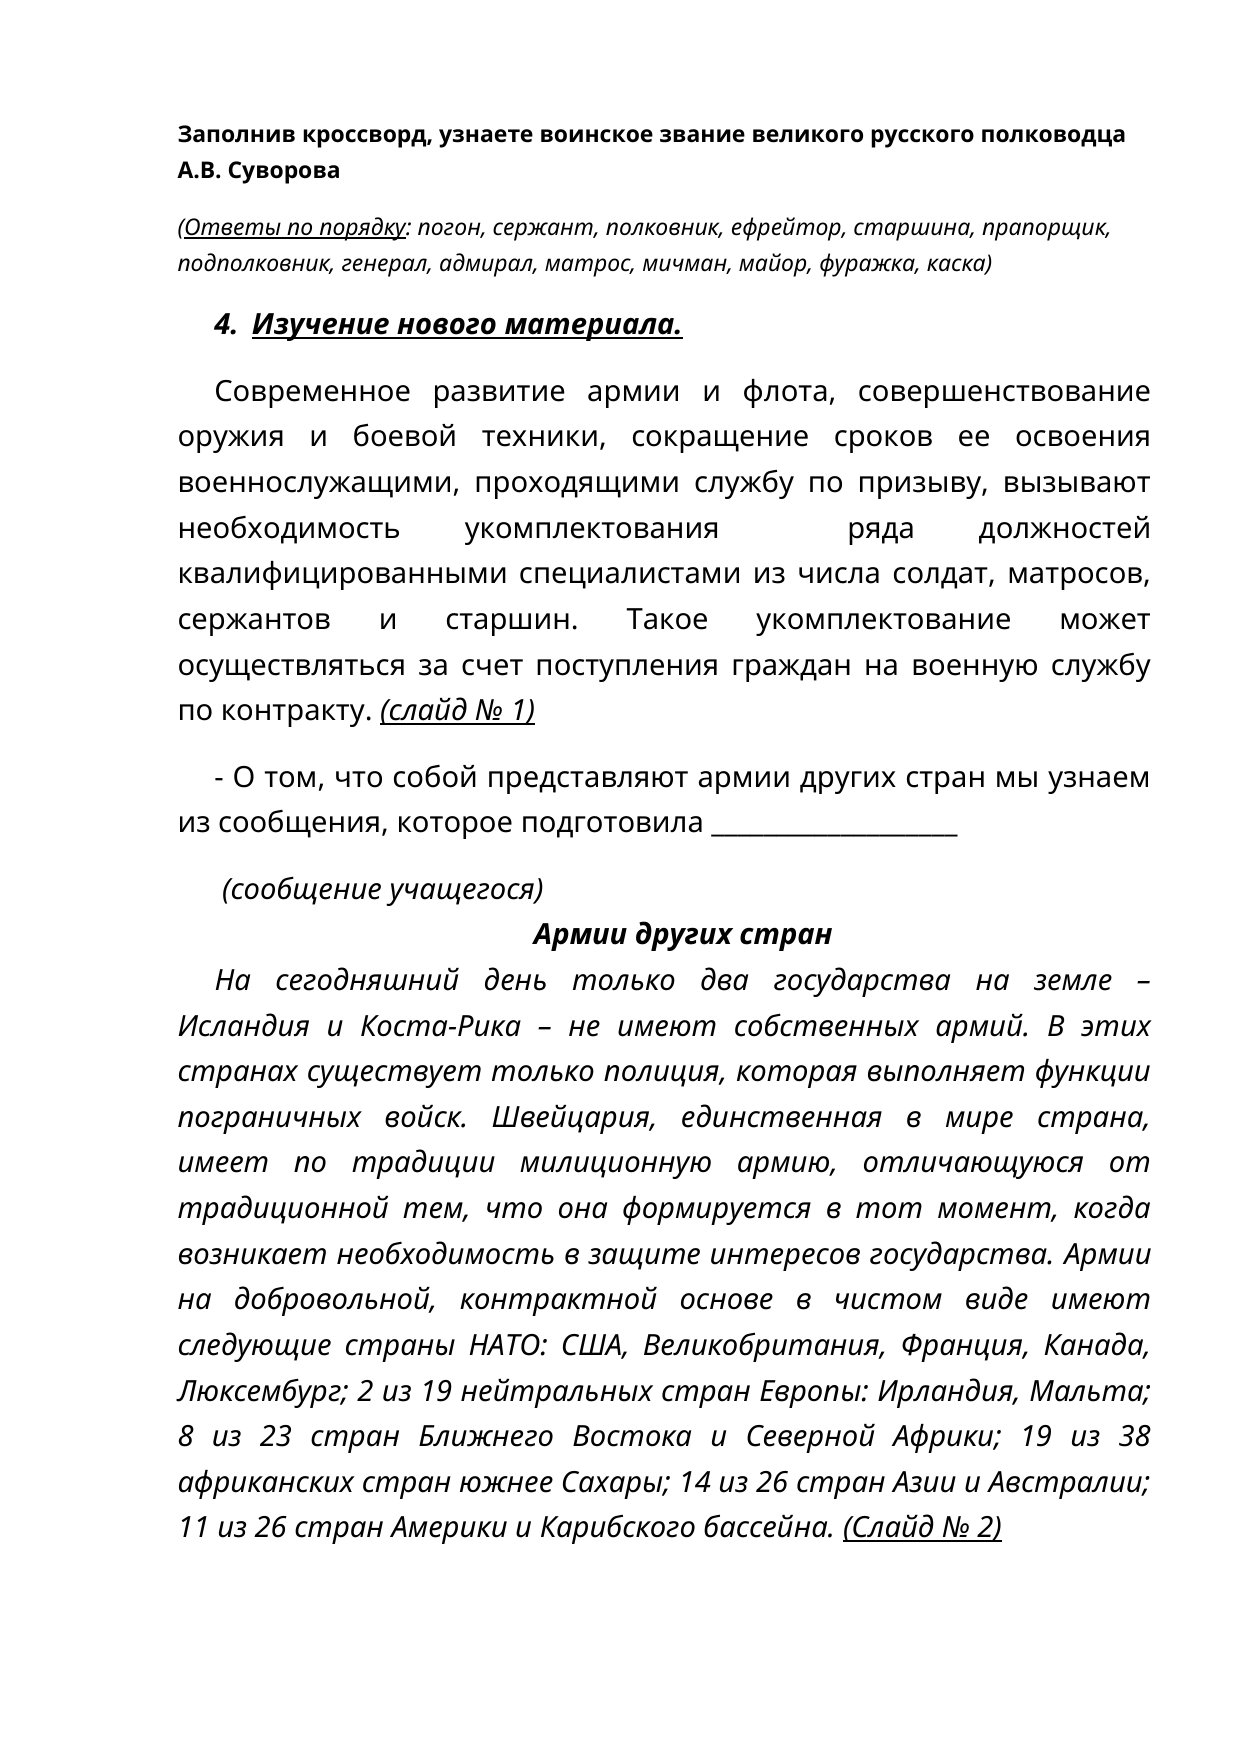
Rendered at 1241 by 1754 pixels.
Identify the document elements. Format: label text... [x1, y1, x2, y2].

text Заполнив кроссворд, узнаете воинское звание великого русского полководца А.В. Суворова [177, 118, 1152, 185]
list Изучение нового материала. [214, 303, 1152, 343]
text - О том, что собой представляют армии других стран мы узнаем из сообщения, которое подготовила ___________________ [177, 756, 1152, 841]
text (Ответы по порядку: погон, сержант, полковник, ефрейтор, старшина, прапорщик, подполковник, генерал, адмирал, матрос, мичман, майор, фуражка, каска) [177, 211, 1152, 278]
text На сегодняшний день только два государства на земле – Исландия и Коста-Рика – не имеют собственных армий. В этих странах существует только полиция, которая выполняет функции пограничных войск. Швейцария, единственная в мире страна, имеет по традиции милиционную армию, отличающуюся от традиционной тем, что она формируется в тот момент, когда возникает необходимость в защите интересов государства. Армии на добровольной, контрактной основе в чистом виде имеют следующие страны НАТО: США, Великобритания, Франция, Канада, Люксембург; 2 из 19 нейтральных стран Европы: Ирландия, Мальта; 8 из 23 стран Ближнего Востока и Северной Африки; 19 из 38 африканских стран южнее Сахары; 14 из 26 стран Азии и Австралии; 11 из 26 стран Америки и Карибского бассейна. (Слайд № 2) [177, 959, 1152, 1546]
text Армии других стран [177, 913, 1152, 953]
text Современное развитие армии и флота, совершенствование оружия и боевой техники, сокращение сроков ее освоения военнослужащими, проходящими службу по призыву, вызывают необходимость укомплектования ряда должностей квалифицированными специалистами из числа солдат, матросов, сержантов и старшин. Такое укомплектование может осуществляться за счет поступления граждан на военную службу по контракту. (слайд № 1) [177, 370, 1152, 729]
text (сообщение учащегося) [177, 868, 1152, 908]
